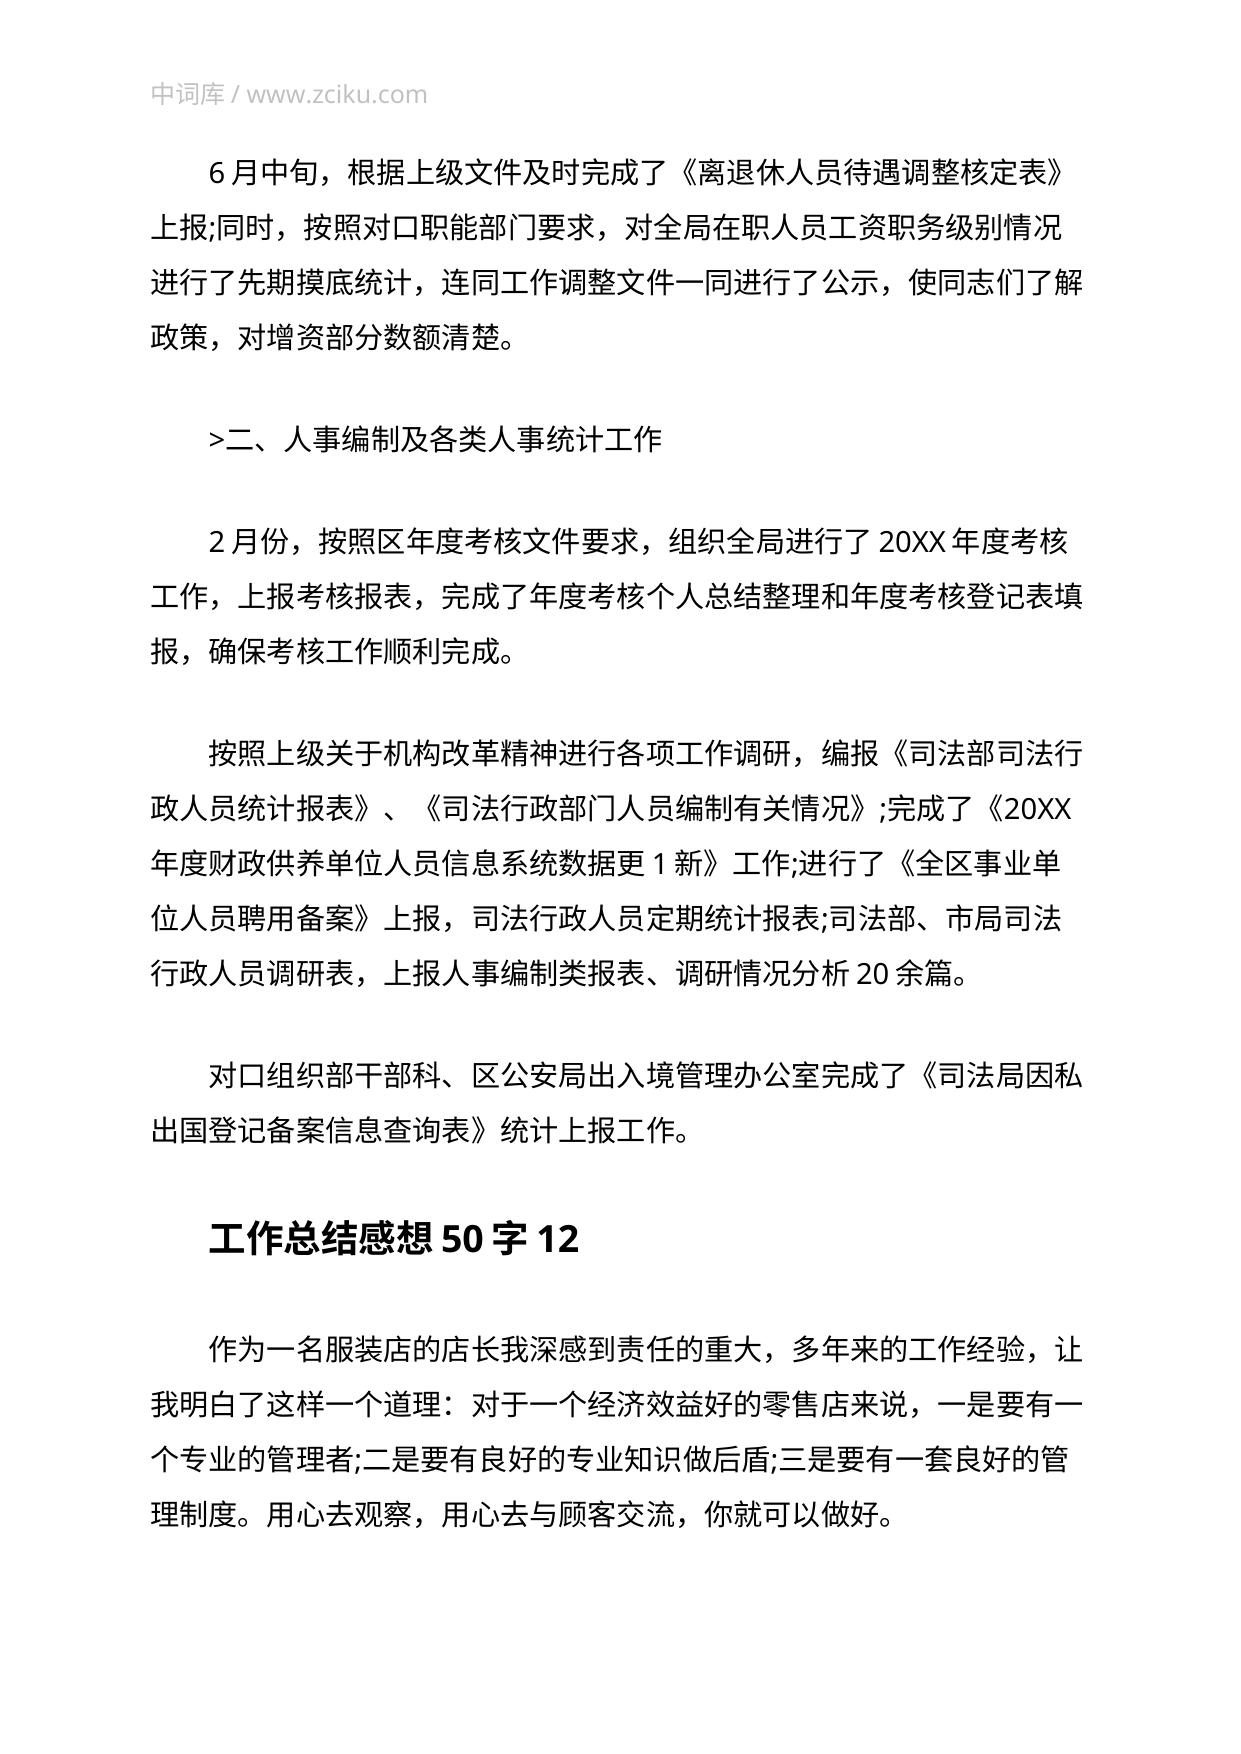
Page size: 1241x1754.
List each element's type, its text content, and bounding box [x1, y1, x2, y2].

text 工作总结感想50字12 [150, 1209, 1090, 1263]
text >二、人事编制及各类人事统计工作 [150, 417, 1090, 459]
text 对口组织部干部科、区公安局出入境管理办公室完成了《司法局因私出国登记备案信息查询表》统计上报工作。 [150, 1052, 1090, 1149]
text 作为一名服装店的店长我深感到责任的重大，多年来的工作经验，让我明白了这样一个道理：对于一个经济效益好的零售店来说，一是要有一个专业的管理者;二是要有良好的专业知识做后盾;三是要有一套良好的管理制度。用心去观察，用心去与顾客交流，你就可以做好。 [150, 1326, 1090, 1533]
text 2月份，按照区年度考核文件要求，组织全局进行了20XX年度考核工作，上报考核报表，完成了年度考核个人总结整理和年度考核登记表填报，确保考核工作顺利完成。 [150, 519, 1090, 671]
text 6月中旬，根据上级文件及时完成了《离退休人员待遇调整核定表》上报;同时，按照对口职能部门要求，对全局在职人员工资职务级别情况进行了先期摸底统计，连同工作调整文件一同进行了公示，使同志们了解政策，对增资部分数额清楚。 [150, 150, 1090, 357]
text 按照上级关于机构改革精神进行各项工作调研，编报《司法部司法行政人员统计报表》、《司法行政部门人员编制有关情况》;完成了《20XX年度财政供养单位人员信息系统数据更1新》工作;进行了《全区事业单位人员聘用备案》上报，司法行政人员定期统计报表;司法部、市局司法行政人员调研表，上报人事编制类报表、调研情况分析20余篇。 [150, 730, 1090, 993]
